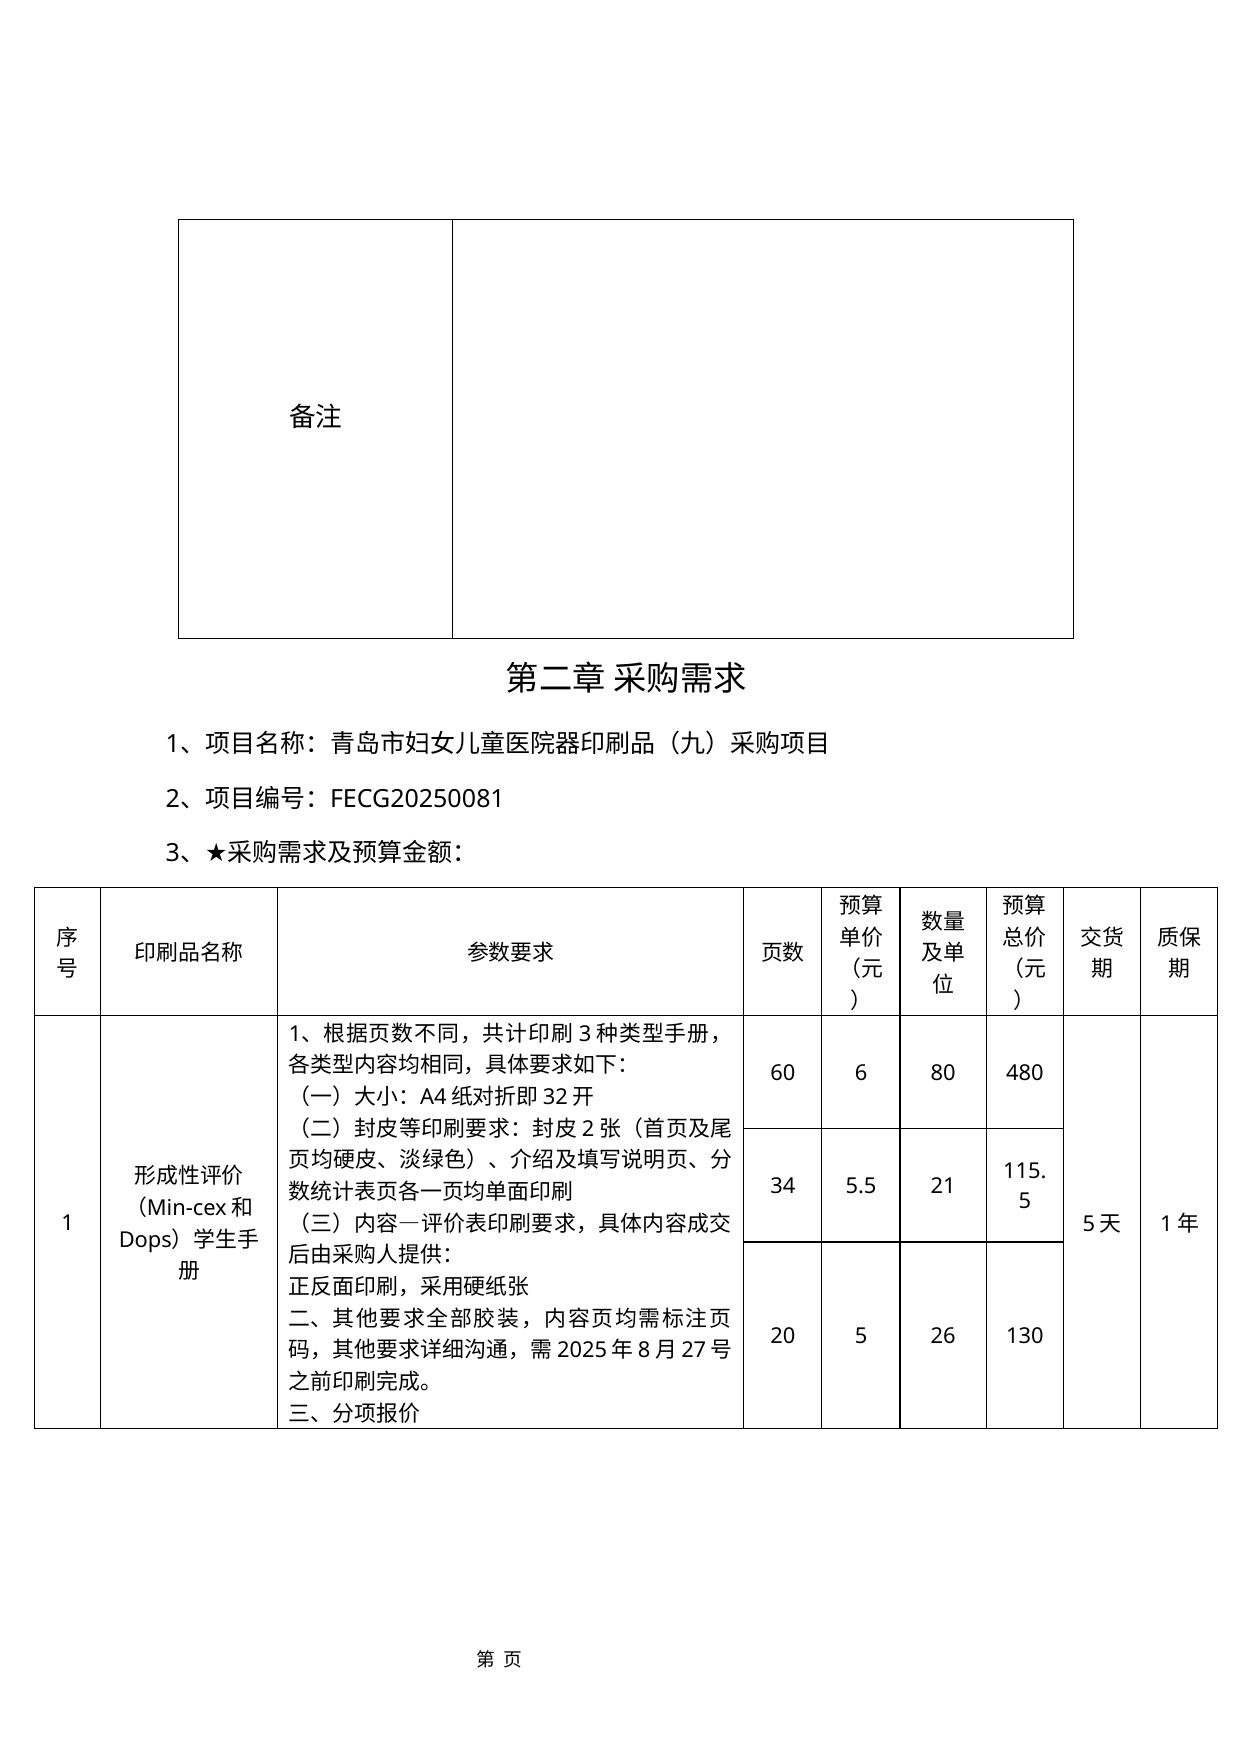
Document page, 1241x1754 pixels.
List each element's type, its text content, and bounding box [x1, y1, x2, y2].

table_cell 1 [35, 1016, 100, 1428]
table_cell 21 [901, 1129, 986, 1241]
table_cell 5 [822, 1243, 899, 1428]
table_header 交货期 [1064, 888, 1140, 1014]
table_header 印刷品名称 [101, 888, 277, 1014]
table_cell 60 [744, 1016, 821, 1128]
table_header 序号 [35, 888, 100, 1014]
table_cell 20 [744, 1243, 821, 1428]
table_header 预算单价 （元） [822, 888, 899, 1014]
list 项目编号：FECG20250081 [165, 778, 1087, 814]
list 项目名称：青岛市妇女儿童医院器印刷品（九）采购项目 [165, 724, 1087, 760]
table_cell 480 [987, 1016, 1063, 1128]
table_header 参数要求 [278, 888, 743, 1014]
table_cell 130 [987, 1243, 1063, 1428]
table_cell 5.5 [822, 1129, 899, 1241]
table_cell 5天 [1064, 1016, 1140, 1428]
list ★采购需求及预算金额： [165, 832, 1087, 869]
table_cell 34 [744, 1129, 821, 1241]
table_cell 形成性评价（Min-cex和 Dops）学生手册 [101, 1016, 277, 1428]
table_cell 备注 [179, 220, 452, 638]
table_header 数量及单位 [901, 888, 986, 1014]
table_header 预算总价 （元） [987, 888, 1063, 1014]
table_cell 6 [822, 1016, 899, 1128]
table_cell [453, 220, 1073, 638]
table_cell 1年 [1141, 1016, 1217, 1428]
subtitle 采购需求 [165, 651, 1087, 699]
table_cell 80 [901, 1016, 986, 1128]
table_header 页数 [744, 888, 821, 1014]
table_cell 115.5 [987, 1129, 1063, 1241]
table_header 质保期 [1141, 888, 1217, 1014]
table_cell 26 [901, 1243, 986, 1428]
table_cell 根据页数不同，共计印刷3种类型手册，各类型内容均相同，具体要求如下： 大小：A4纸对折即32开 封皮等印刷要求：封皮2张（首页及尾页均硬皮、淡绿色）、介绍及填写说明页、分数统计表页各一页均单面印刷 内容—评价表印刷要求，具体内容成交后由采购人提供： 正反面印刷，采用硬纸张 其他要求全部胶装，内容页均需标注页码，其他要求详细沟通，需2025年8月27号之前印刷完成。 分项报价 [278, 1016, 743, 1428]
